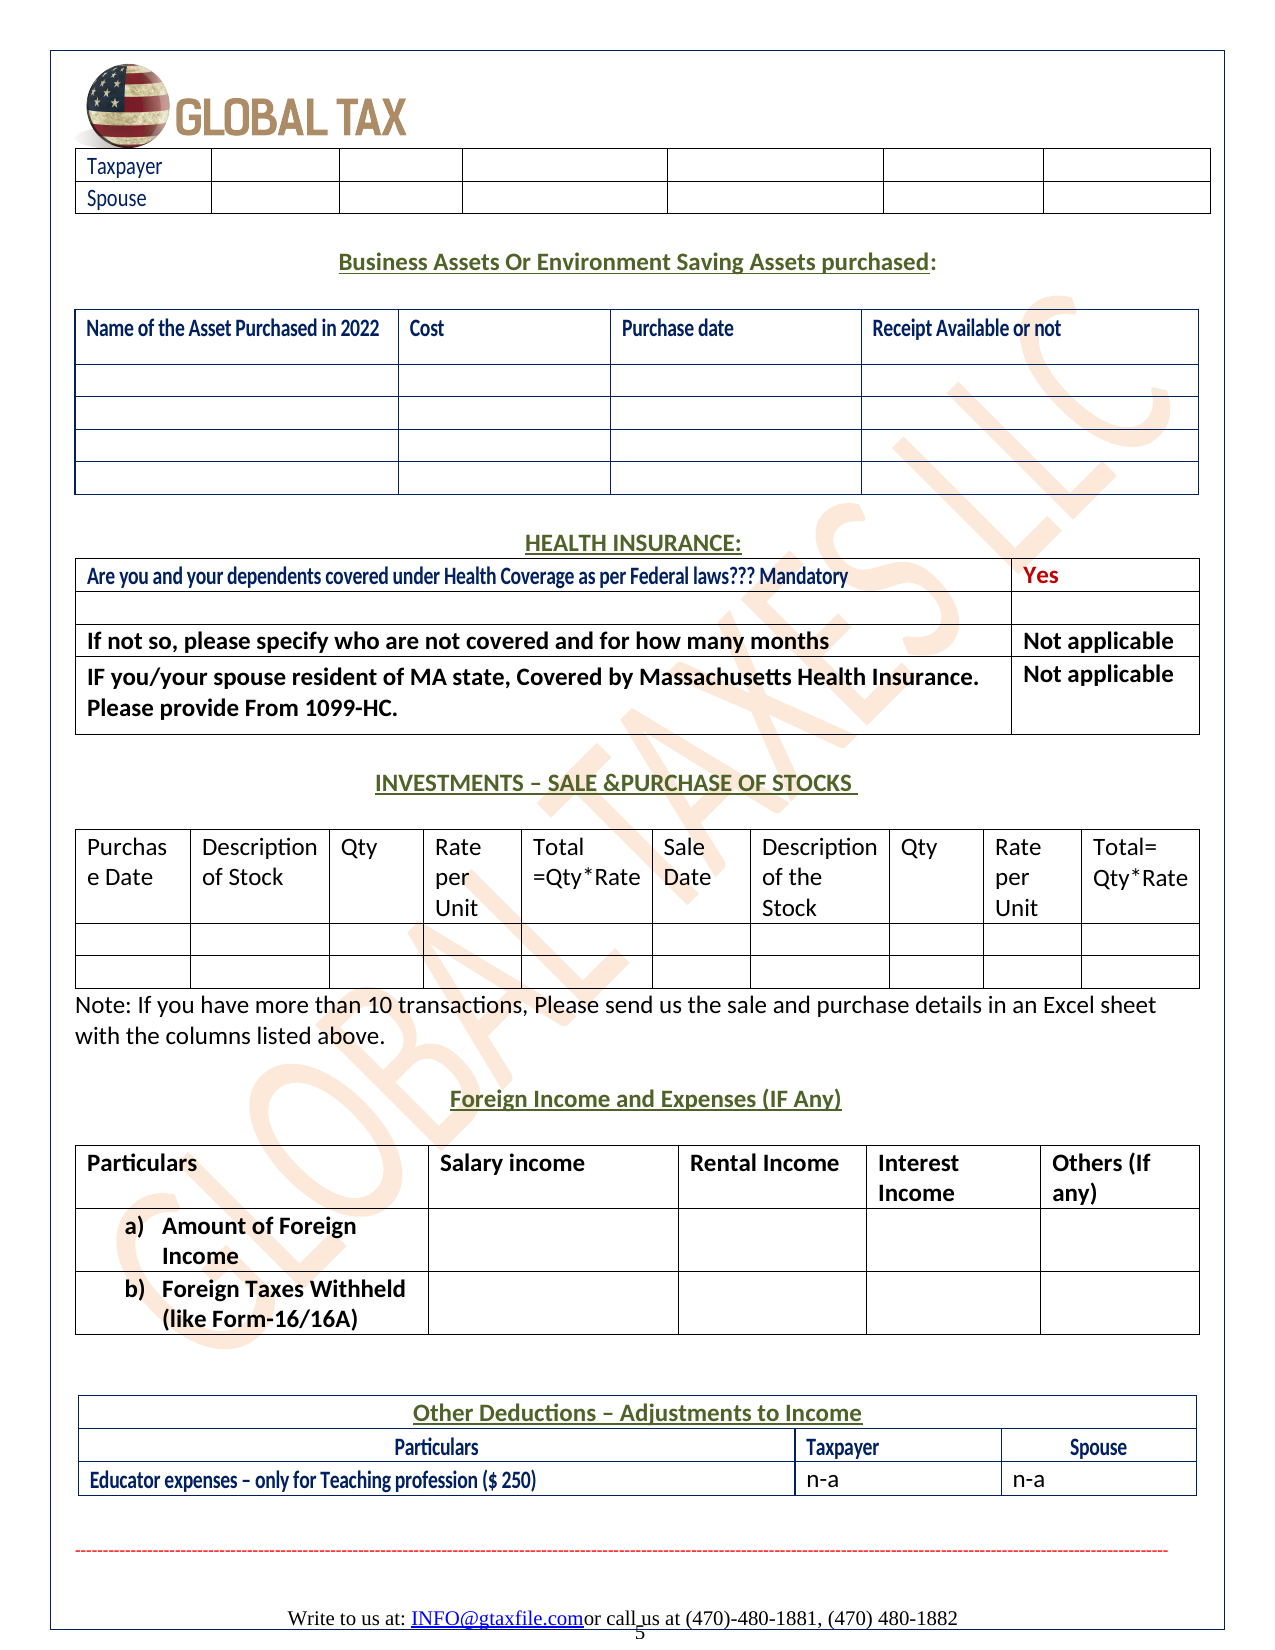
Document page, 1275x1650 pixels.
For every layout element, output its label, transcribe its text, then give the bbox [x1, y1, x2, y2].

table_cell [522, 924, 652, 955]
table_cell [212, 182, 339, 213]
table_cell Not applicable [1012, 625, 1199, 656]
table_cell [611, 397, 861, 428]
table_header Are you and your dependents covered under Health Coverage as per Federal laws??? Mandatory [76, 559, 1011, 591]
table_cell Foreign Taxes Withheld (like Form-16/16A) [76, 1272, 428, 1334]
table_cell [611, 430, 861, 461]
table_cell [668, 182, 883, 213]
table_header Description of the Stock [751, 830, 889, 923]
table_cell [212, 149, 339, 181]
table_cell [1044, 182, 1210, 213]
table_header Description of Stock [191, 830, 329, 923]
table_cell [751, 956, 889, 988]
table_cell [76, 592, 1011, 623]
table_cell [884, 182, 1043, 213]
table_cell [751, 924, 889, 955]
table_header Rate per Unit [424, 830, 521, 923]
table_cell IF you/your spouse resident of MA state, Covered by Massachusetts Health Insurance. Please provide From 1099-HC. [76, 657, 1011, 734]
table_cell [1044, 149, 1210, 181]
table_cell [522, 956, 652, 988]
table_cell [1082, 956, 1199, 988]
table_cell [1082, 924, 1199, 955]
table_cell [340, 182, 462, 213]
table_cell [399, 462, 610, 493]
table_cell [429, 1272, 678, 1334]
table_cell [399, 430, 610, 461]
table_header Yes [1012, 559, 1199, 591]
table_cell [890, 924, 983, 955]
table_cell [424, 956, 521, 988]
table_cell Spouse [1002, 1429, 1196, 1461]
table_header Others (If any) [1041, 1146, 1199, 1208]
text Foreign Income and Expenses (IF Any) [375, 1083, 1200, 1113]
table_cell Taxpayer [796, 1429, 1001, 1461]
table_cell [76, 365, 398, 396]
table_cell [984, 924, 1081, 955]
table_cell [463, 182, 667, 213]
table_header Total =Qty*Rate [522, 830, 652, 923]
text INVESTMENTS – SALE &PURCHASE OF STOCKS [300, 767, 1200, 798]
table_cell [1012, 592, 1199, 623]
table_header Receipt Available or not [862, 310, 1198, 363]
table_header Particulars [76, 1146, 428, 1208]
table_cell Particulars [79, 1429, 794, 1461]
table_cell [668, 149, 883, 181]
table_cell [399, 397, 610, 428]
table_cell [867, 1272, 1040, 1334]
table_cell Educator expenses – only for Teaching profession ($ 250) [79, 1462, 794, 1495]
table_cell [611, 365, 861, 396]
text Business Assets Or Environment Saving Assets purchased: [75, 247, 1200, 277]
table_header Purchase date [611, 310, 861, 363]
table_cell [653, 924, 750, 955]
table_header Salary income [429, 1146, 678, 1208]
table_cell [679, 1209, 866, 1271]
table_header Rate per Unit [984, 830, 1081, 923]
table_cell n-a [1002, 1462, 1196, 1495]
table_cell [679, 1272, 866, 1334]
text Note: If you have more than 10 transactions, Please send us the sale and purchase details in an Excel sheet with the columns listed above. [75, 989, 1200, 1051]
table_cell [76, 924, 190, 955]
text HEALTH INSURANCE: [450, 527, 1200, 557]
table_cell [862, 397, 1198, 428]
table_cell n-a [796, 1462, 1001, 1495]
table_cell [1041, 1209, 1199, 1271]
table_cell [191, 956, 329, 988]
table_header Total= Qty*Rate [1082, 830, 1199, 923]
table_cell [76, 462, 398, 493]
table_header Rental Income [679, 1146, 866, 1208]
table_cell [884, 149, 1043, 181]
table_cell [653, 956, 750, 988]
table_cell Not applicable [1012, 657, 1199, 734]
table_cell [862, 365, 1198, 396]
table_cell [890, 956, 983, 988]
table_cell [862, 430, 1198, 461]
table_cell [399, 365, 610, 396]
table_header Other Deductions – Adjustments to Income [79, 1396, 1196, 1427]
table_header Interest Income [867, 1146, 1040, 1208]
table_cell [1041, 1272, 1199, 1334]
table_header Cost [399, 310, 610, 363]
table_cell [340, 149, 462, 181]
table_cell [330, 956, 423, 988]
picture [75, 63, 407, 148]
table_cell Taxpayer [76, 149, 211, 181]
table_cell [191, 924, 329, 955]
table_header Name of the Asset Purchased in 2022 [76, 310, 398, 363]
table_cell [424, 924, 521, 955]
table_cell [463, 149, 667, 181]
table_header Qty [330, 830, 423, 923]
table_cell [611, 462, 861, 493]
table_cell [76, 956, 190, 988]
table_cell [429, 1209, 678, 1271]
table_cell [862, 462, 1198, 493]
table_cell [867, 1209, 1040, 1271]
table_header Purchase Date [76, 830, 190, 923]
table_cell Spouse [76, 182, 211, 213]
table_header Qty [890, 830, 983, 923]
table_cell If not so, please specify who are not covered and for how many months [76, 625, 1011, 656]
table_cell [76, 430, 398, 461]
table_cell [984, 956, 1081, 988]
table_cell Amount of Foreign Income [76, 1209, 428, 1271]
table_cell [330, 924, 423, 955]
table_header Sale Date [653, 830, 750, 923]
table_cell [76, 397, 398, 428]
